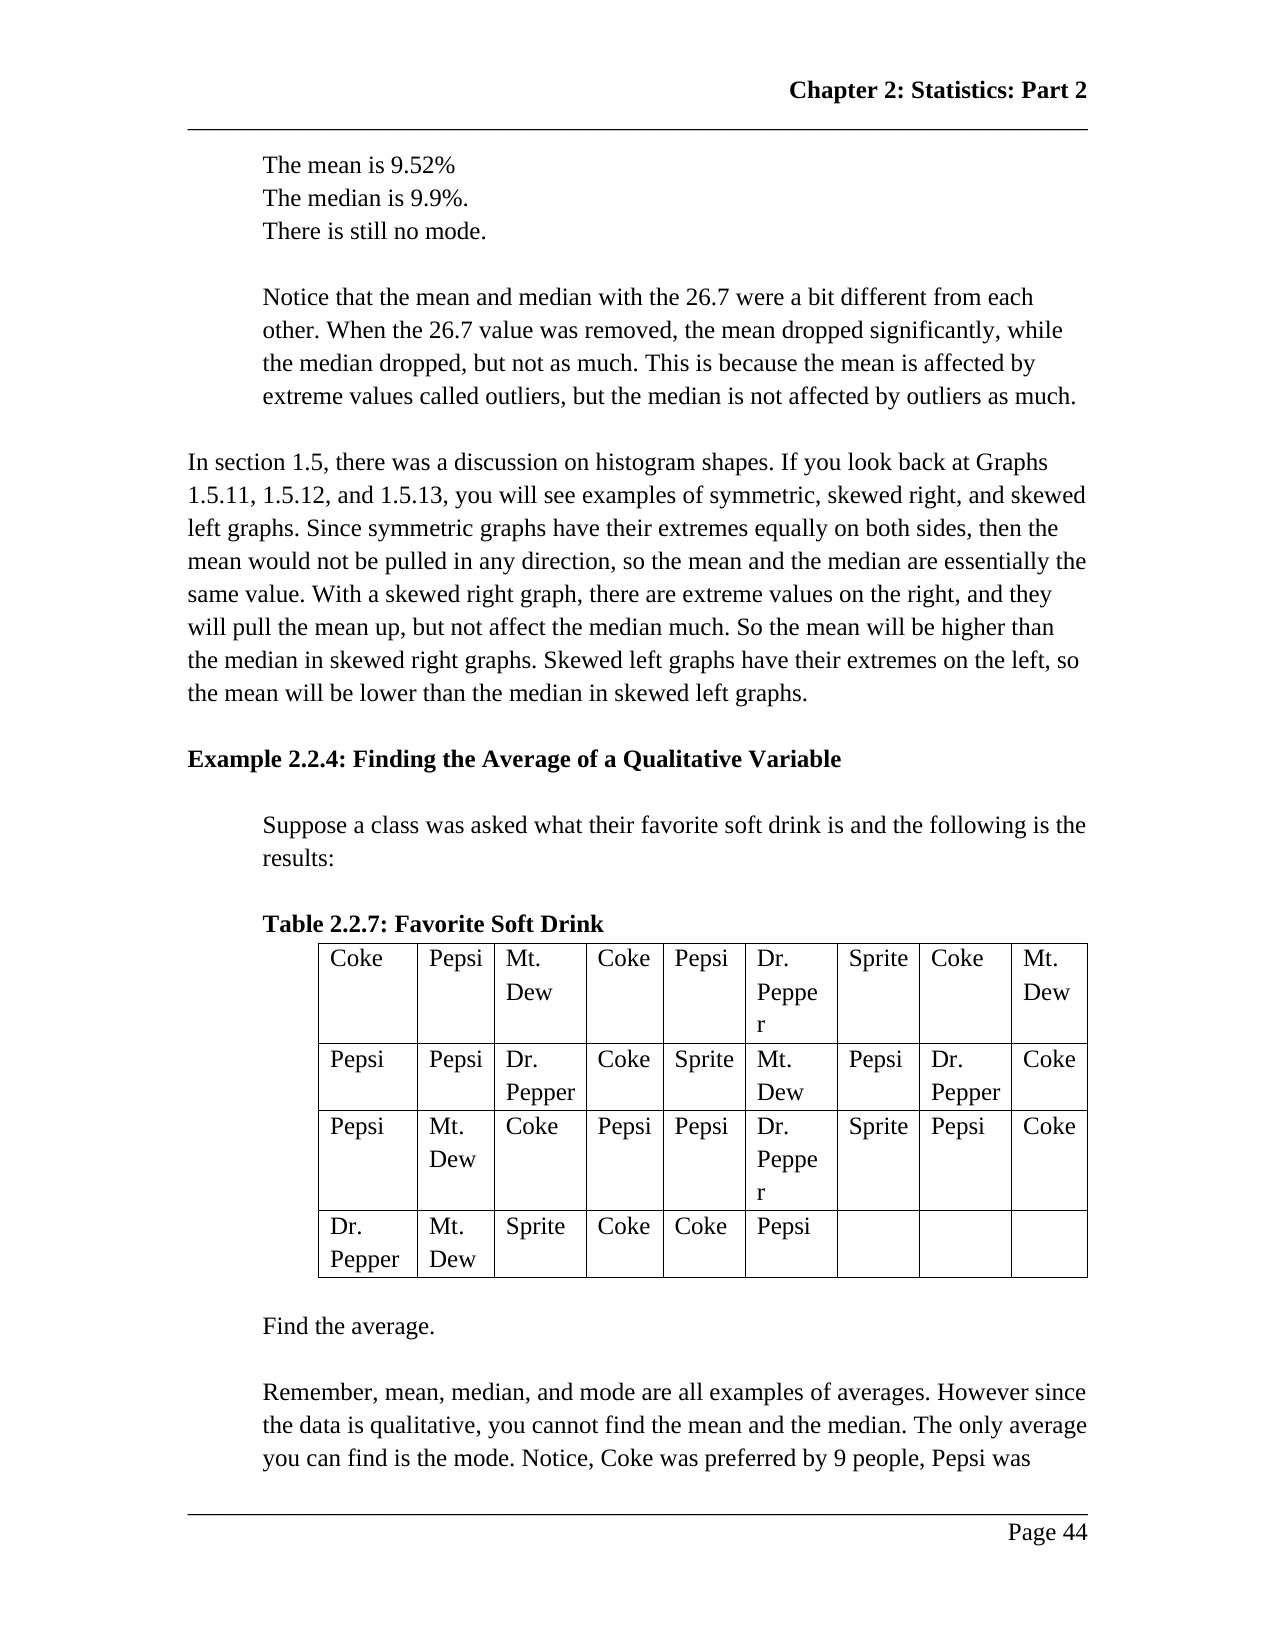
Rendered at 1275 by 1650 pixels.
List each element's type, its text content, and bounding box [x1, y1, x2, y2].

table_cell Coke [1012, 1044, 1087, 1110]
table_cell Dr. Pepper [495, 1044, 586, 1110]
table_header Coke [319, 944, 417, 1043]
table_header Pepsi [664, 944, 745, 1043]
table_cell Mt. Dew [418, 1111, 494, 1210]
table_header Pepsi [418, 944, 494, 1043]
table_cell Coke [587, 1044, 663, 1110]
table_cell Sprite [495, 1211, 586, 1277]
table_header Mt. Dew [1012, 944, 1087, 1043]
text Table 2.2.7: Favorite Soft Drink [262, 909, 1087, 938]
table_cell Coke [587, 1211, 663, 1277]
table_cell Sprite [838, 1111, 919, 1210]
table_cell Pepsi [319, 1044, 417, 1110]
text Find the average. [262, 1311, 1087, 1340]
text The median is 9.9%. [187, 183, 1087, 212]
table_cell [838, 1211, 919, 1277]
table_cell Pepsi [418, 1044, 494, 1110]
table_cell Pepsi [838, 1044, 919, 1110]
table_cell Pepsi [920, 1111, 1011, 1210]
table_cell Pepsi [587, 1111, 663, 1210]
text In section 1.5, there was a discussion on histogram shapes. If you look back at Graphs 1.5.11, 1.5.12, and 1.5.13, you will see examples of symmetric, skewed right, and skewed left graphs. Since symmetric graphs have their extremes equally on both sides, then the mean would not be pulled in any direction, so the mean and the median are essentially the same value. With a skewed right graph, there are extreme values on the right, and they will pull the mean up, but not affect the median much. So the mean will be higher than the median in skewed right graphs. Skewed left graphs have their extremes on the left, so the mean will be lower than the median in skewed left graphs. [187, 447, 1087, 707]
table_cell Dr. Pepper [920, 1044, 1011, 1110]
table_cell Sprite [664, 1044, 745, 1110]
text There is still no mode. [187, 216, 1087, 245]
text Example 2.2.4: Finding the Average of a Qualitative Variable [187, 744, 1087, 773]
table_cell Mt. Dew [746, 1044, 837, 1110]
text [262, 1377, 1087, 1472]
table_header Dr. Pepper [746, 944, 837, 1043]
text Suppose a class was asked what their favorite soft drink is and the following is the results: [262, 810, 1087, 872]
table_cell Pepsi [746, 1211, 837, 1277]
table_cell Mt. Dew [418, 1211, 494, 1277]
table_cell Coke [1012, 1111, 1087, 1210]
text Notice that the mean and median with the 26.7 were a bit different from each other. When the 26.7 value was removed, the mean dropped significantly, while the median dropped, but not as much. This is because the mean is affected by extreme values called outliers, but the median is not affected by outliers as much. [262, 282, 1087, 410]
table_header Mt. Dew [495, 944, 586, 1043]
table_cell [920, 1211, 1011, 1277]
table_cell Coke [664, 1211, 745, 1277]
table_cell Pepsi [319, 1111, 417, 1210]
table_header Coke [587, 944, 663, 1043]
table_cell Dr. Pepper [746, 1111, 837, 1210]
table_cell Coke [495, 1111, 586, 1210]
text The mean is 9.52% [187, 150, 1087, 179]
table_cell Dr. Pepper [319, 1211, 417, 1277]
table_cell [1012, 1211, 1087, 1277]
table_cell Pepsi [664, 1111, 745, 1210]
table_header Coke [920, 944, 1011, 1043]
table_header Sprite [838, 944, 919, 1043]
